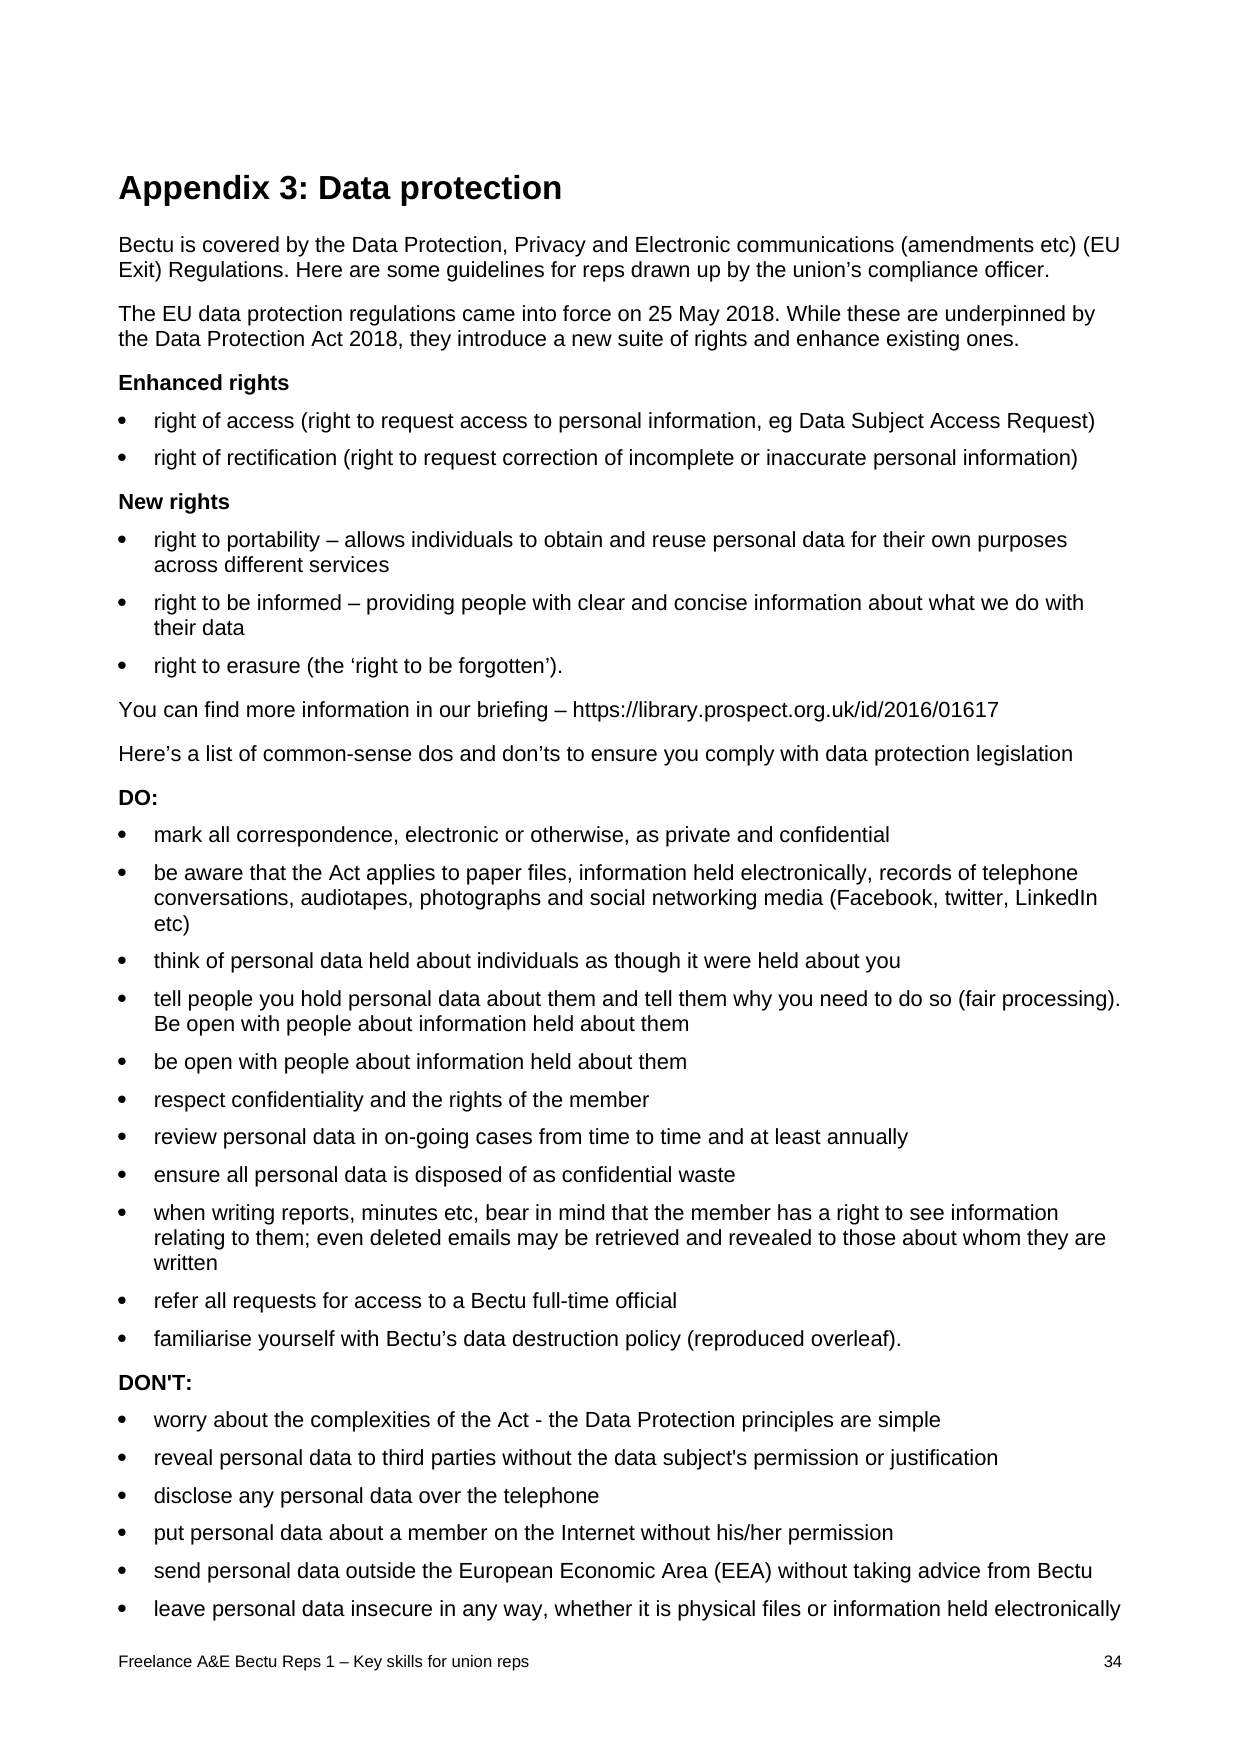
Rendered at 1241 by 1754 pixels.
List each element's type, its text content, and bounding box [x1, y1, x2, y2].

list be aware that the Act applies to paper files, information held electronically, records of telephone conversations, audiotapes, photographs and social networking media (Facebook, twitter, LinkedIn etc) [118, 860, 1122, 936]
list right to be informed – providing people with clear and concise information about what we do with their data [118, 590, 1122, 640]
list right of access (right to request access to personal information, eg Data Subject Access Request) [118, 408, 1122, 433]
list review personal data in on-going cases from time to time and at least annually [118, 1124, 1122, 1149]
text DO: [118, 785, 1122, 810]
list disclose any personal data over the telephone [118, 1483, 1122, 1508]
list tell people you hold personal data about them and tell them why you need to do so (fair processing). Be open with people about information held about them [118, 986, 1122, 1036]
text You can find more information in our briefing – https://library.prospect.org.uk/id/2016/01617 [118, 697, 1122, 722]
list put personal data about a member on the Internet without his/her permission [118, 1520, 1122, 1546]
list leave personal data insecure in any way, whether it is physical files or information held electronically [118, 1596, 1122, 1621]
list ensure all personal data is disposed of as confidential waste [118, 1162, 1122, 1187]
list respect confidentiality and the rights of the member [118, 1087, 1122, 1112]
text The EU data protection regulations came into force on 25 May 2018. While these are underpinned by the Data Protection Act 2018, they introduce a new suite of rights and enhance existing ones. [118, 301, 1122, 351]
text Enhanced rights [118, 370, 1122, 395]
subtitle Appendix 3: Data protection [118, 168, 1122, 207]
text DON'T: [118, 1369, 1122, 1395]
list send personal data outside the European Economic Area (EEA) without taking advice from Bectu [118, 1558, 1122, 1583]
list reveal personal data to third parties without the data subject's permission or justification [118, 1445, 1122, 1470]
list worry about the complexities of the Act - the Data Protection principles are simple [118, 1407, 1122, 1432]
list right to portability – allows individuals to obtain and reuse personal data for their own purposes across different services [118, 527, 1122, 577]
text Bectu is covered by the Data Protection, Privacy and Electronic communications (amendments etc) (EU Exit) Regulations. Here are some guidelines for reps drawn up by the union’s compliance officer. [118, 232, 1122, 282]
list mark all correspondence, electronic or otherwise, as private and confidential [118, 822, 1122, 848]
list familiarise yourself with Bectu’s data destruction policy (reproduced overleaf). [118, 1326, 1122, 1351]
text Here’s a list of common-sense dos and don’ts to ensure you comply with data protection legislation [118, 741, 1122, 766]
list refer all requests for access to a Bectu full-time official [118, 1288, 1122, 1313]
list be open with people about information held about them [118, 1049, 1122, 1074]
list when writing reports, minutes etc, bear in mind that the member has a right to see information relating to them; even deleted emails may be retrieved and revealed to those about whom they are written [118, 1200, 1122, 1275]
list think of personal data held about individuals as though it were held about you [118, 948, 1122, 973]
list right to erasure (the ‘right to be forgotten’). [118, 653, 1122, 678]
list right of rectification (right to request correction of incomplete or inaccurate personal information) [118, 445, 1122, 471]
text New rights [118, 489, 1122, 514]
